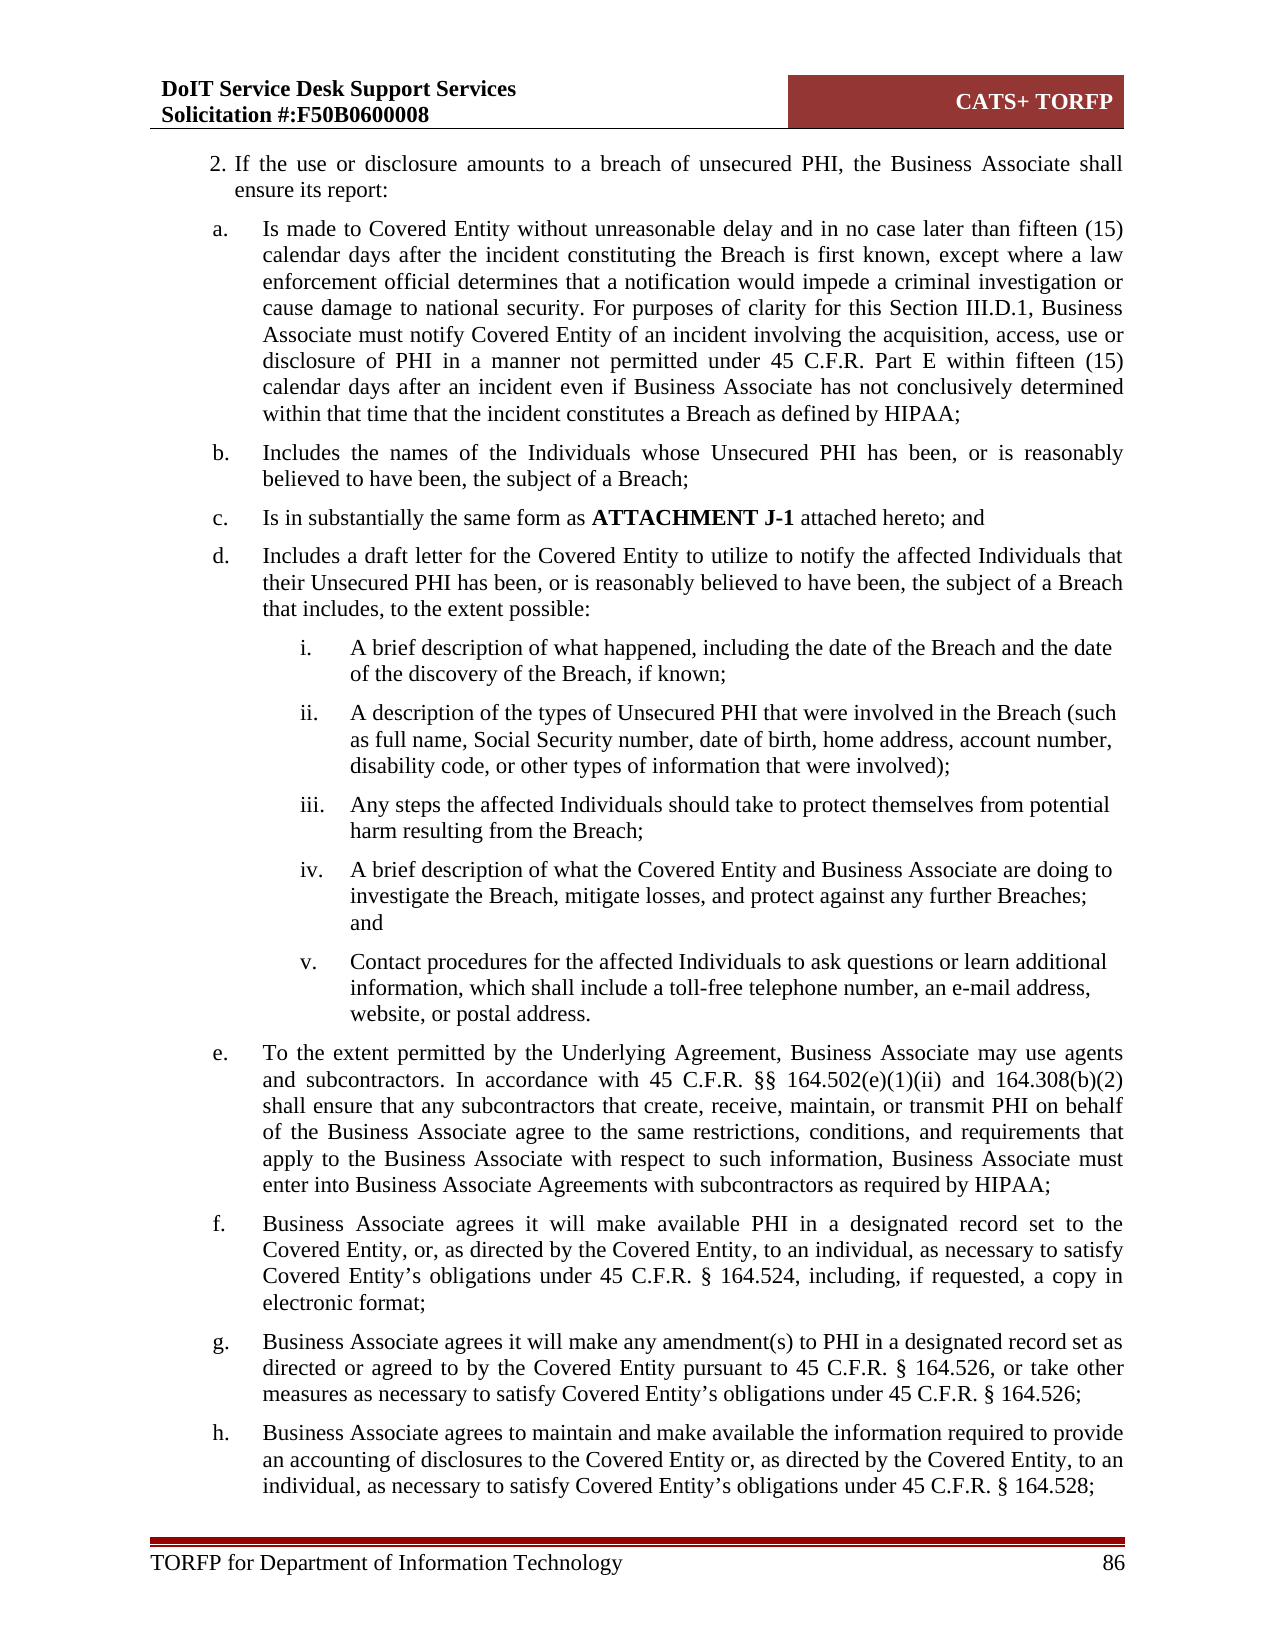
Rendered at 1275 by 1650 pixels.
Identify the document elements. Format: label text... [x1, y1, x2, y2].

text iv. A brief description of what the Covered Entity and Business Associate are doing to investigate the Breach, mitigate losses, and protect against any further Breaches; and [300, 856, 1125, 935]
text v. Contact procedures for the affected Individuals to ask questions or learn additional information, which shall include a toll-free telephone number, an e-mail address, website, or postal address. [300, 948, 1125, 1027]
text f. Business Associate agrees it will make available PHI in a designated record set to the Covered Entity, or, as directed by the Covered Entity, to an individual, as necessary to satisfy Covered Entity’s obligations under 45 C.F.R. § 164.524, including, if requested, a copy in electronic format; [212, 1210, 1125, 1315]
text g. Business Associate agrees it will make any amendment(s) to PHI in a designated record set as directed or agreed to by the Covered Entity pursuant to 45 C.F.R. § 164.526, or take other measures as necessary to satisfy Covered Entity’s obligations under 45 C.F.R. § 164.526; [212, 1328, 1125, 1407]
text ii. A description of the types of Unsecured PHI that were involved in the Breach (such as full name, Social Security number, date of birth, home address, account number, disability code, or other types of information that were involved); [300, 699, 1125, 778]
text iii. Any steps the affected Individuals should take to protect themselves from potential harm resulting from the Breach; [300, 791, 1125, 844]
text c. Is in substantially the same form as ATTACHMENT J-1 attached hereto; and [212, 504, 1125, 530]
text i. A brief description of what happened, including the date of the Breach and the date of the discovery of the Breach, if known; [300, 634, 1125, 687]
text b. Includes the names of the Individuals whose Unsecured PHI has been, or is reasonably believed to have been, the subject of a Breach; [212, 438, 1125, 491]
text d. Includes a draft letter for the Covered Entity to utilize to notify the affected Individuals that their Unsecured PHI has been, or is reasonably believed to have been, the subject of a Breach that includes, to the extent possible: [212, 543, 1125, 622]
text e. To the extent permitted by the Underlying Agreement, Business Associate may use agents and subcontractors. In accordance with 45 C.F.R. §§ 164.502(e)(1)(ii) and 164.308(b)(2) shall ensure that any subcontractors that create, receive, maintain, or transmit PHI on behalf of the Business Associate agree to the same restrictions, conditions, and requirements that apply to the Business Associate with respect to such information, Business Associate must enter into Business Associate Agreements with subcontractors as required by HIPAA; [212, 1039, 1125, 1197]
text h. Business Associate agrees to maintain and make available the information required to provide an accounting of disclosures to the Covered Entity or, as directed by the Covered Entity, to an individual, as necessary to satisfy Covered Entity’s obligations under 45 C.F.R. § 164.528; [212, 1419, 1125, 1498]
text a. Is made to Covered Entity without unreasonable delay and in no case later than fifteen (15) calendar days after the incident constituting the Breach is first known, except where a law enforcement official determines that a notification would impede a criminal investigation or cause damage to national security. For purposes of clarity for this Section III.D.1, Business Associate must notify Covered Entity of an incident involving the acquisition, access, use or disclosure of PHI in a manner not permitted under 45 C.F.R. Part E within fifteen (15) calendar days after an incident even if Business Associate has not conclusively determined within that time that the incident constitutes a Breach as defined by HIPAA; [212, 215, 1125, 426]
text 2. If the use or disclosure amounts to a breach of unsecured PHI, the Business Associate shall ensure its report: [209, 150, 1125, 203]
